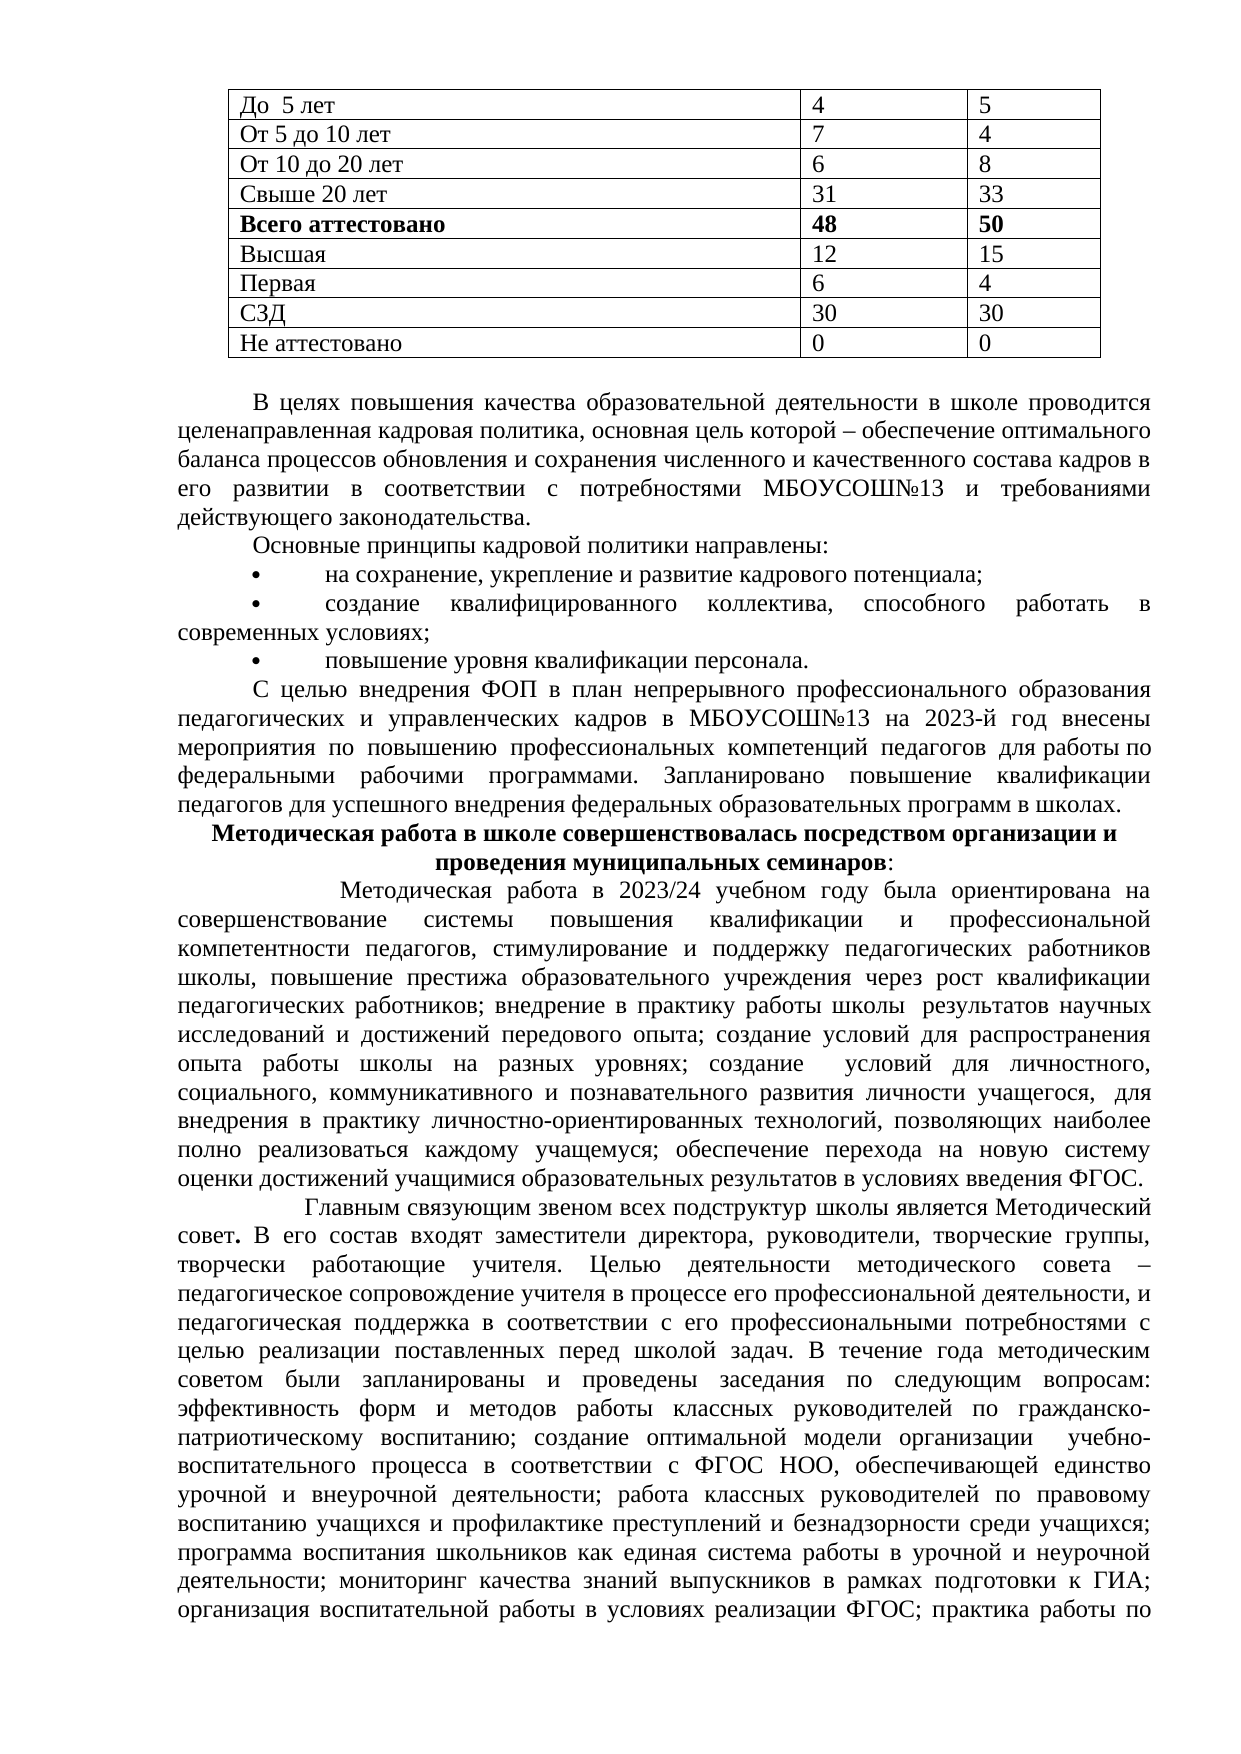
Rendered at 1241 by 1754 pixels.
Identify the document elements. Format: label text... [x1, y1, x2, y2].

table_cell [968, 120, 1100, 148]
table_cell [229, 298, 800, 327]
text С целью внедрения ФОП в план непрерывного профессионального образования педагогических и управленческих кадров в МБОУСОШ№13 на 2023-й год внесены мероприятия по повышению профессиональных компетенций педагогов для работы по федеральными рабочими программами. Запланировано повышение квалификации педагогов для успешного внедрения федеральных образовательных программ в школах. [177, 674, 1152, 818]
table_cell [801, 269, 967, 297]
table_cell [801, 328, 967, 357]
text Методическая работа в 2023/24 учебном году была ориентирована на совершенствование системы повышения квалификации и профессиональной компетентности педагогов, стимулирование и поддержку педагогических работников школы, повышение престижа образовательного учреждения через рост квалификации педагогических работников; внедрение в практику работы школы результатов научных исследований и достижений передового опыта; создание условий для распространения опыта работы школы на разных уровнях; создание условий для личностного, социального, коммуникативного и познавательного развития личности учащегося, для внедрения в практику личностно-ориентированных технологий, позволяющих наиболее полно реализоваться каждому учащемуся; обеспечение перехода на новую систему оценки достижений учащимися образовательных результатов в условиях введения ФГОС. [177, 875, 1152, 1192]
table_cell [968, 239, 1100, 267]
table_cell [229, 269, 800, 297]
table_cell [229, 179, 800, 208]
list создание квалифицированного коллектива, способного работать в современных условиях; [177, 588, 1152, 645]
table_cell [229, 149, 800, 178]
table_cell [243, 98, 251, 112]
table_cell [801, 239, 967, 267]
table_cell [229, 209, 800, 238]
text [177, 1192, 1152, 1623]
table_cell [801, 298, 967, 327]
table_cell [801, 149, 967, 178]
text Основные принципы кадровой политики направлены: [177, 530, 1152, 559]
text Методическая работа в школе совершенствовалась посредством организации и проведения муниципальных семинаров: [177, 818, 1152, 875]
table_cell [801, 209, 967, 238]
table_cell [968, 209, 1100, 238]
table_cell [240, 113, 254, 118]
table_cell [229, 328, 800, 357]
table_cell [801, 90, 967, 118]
text В целях повышения качества образовательной деятельности в школе проводится целенаправленная кадровая политика, основная цель которой – обеспечение оптимального баланса процессов обновления и сохранения численного и качественного состава кадров в его развитии в соответствии с потребностями МБОУСОШ№13 и требованиями действующего законодательства. [177, 387, 1152, 530]
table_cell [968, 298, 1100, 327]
list на сохранение, укрепление и развитие кадрового потенциала; [177, 559, 1152, 588]
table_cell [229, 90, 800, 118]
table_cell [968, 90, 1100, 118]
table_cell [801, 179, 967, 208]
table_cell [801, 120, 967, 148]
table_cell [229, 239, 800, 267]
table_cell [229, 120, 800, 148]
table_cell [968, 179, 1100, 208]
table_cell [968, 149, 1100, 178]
list повышение уровня квалификации персонала. [177, 645, 1152, 674]
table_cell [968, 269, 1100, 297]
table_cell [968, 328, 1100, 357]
